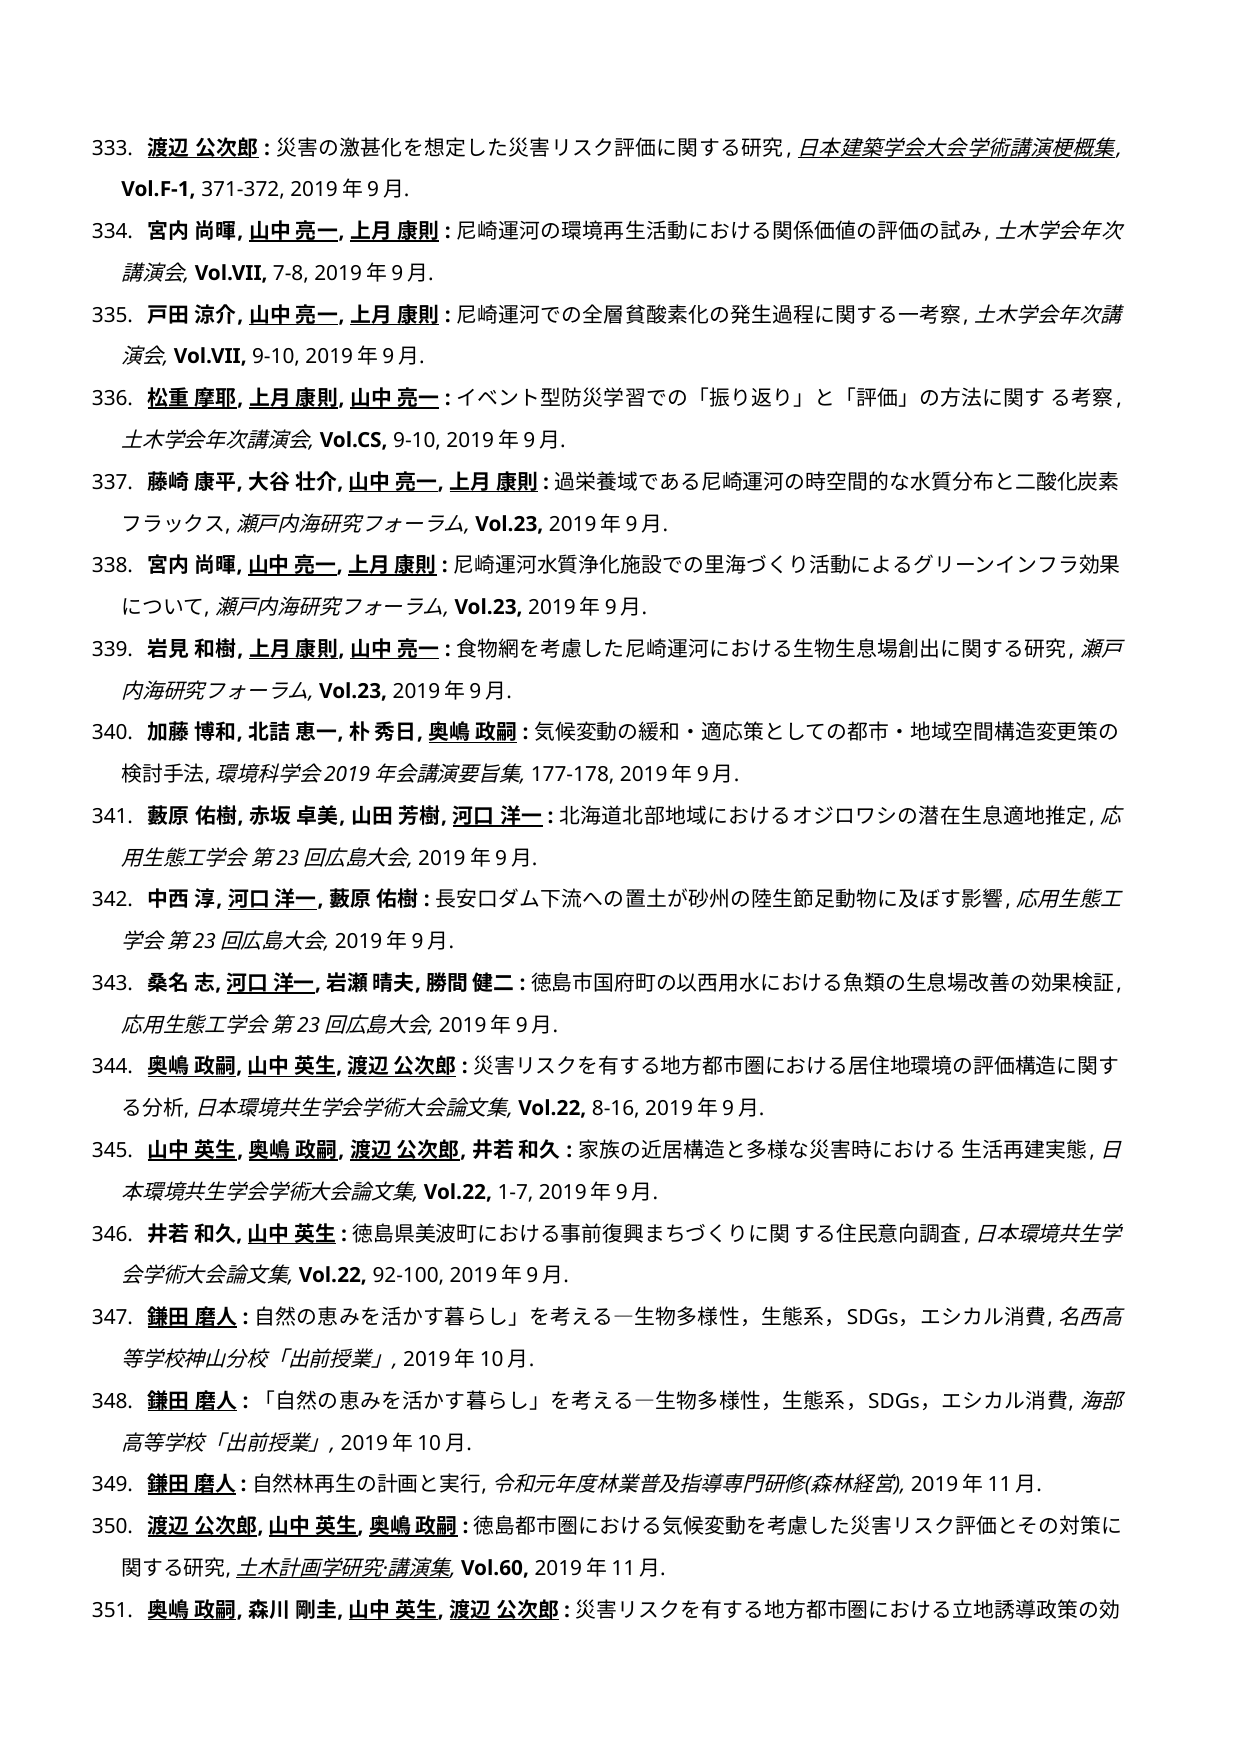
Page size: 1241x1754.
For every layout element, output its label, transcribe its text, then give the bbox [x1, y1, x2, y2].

list 加藤 博和, 北詰 恵一, 朴 秀日, 奥嶋 政嗣 : 気候変動の緩和・適応策としての都市・地域空間構造変更策の検討手法, 環境科学会2019年会講演要旨集, 177-178, 2019年9月. [92, 710, 1122, 793]
list 藤崎 康平, 大谷 壮介, 山中 亮一, 上月 康則 : 過栄養域である尼崎運河の時空間的な水質分布と二酸化炭素フラックス, 瀬戸内海研究フォーラム, Vol.23, 2019年9月. [92, 459, 1122, 543]
list 宮内 尚暉, 山中 亮一, 上月 康則 : 尼崎運河水質浄化施設での里海づくり活動によるグリーンインフラ効果について, 瀬戸内海研究フォーラム, Vol.23, 2019年9月. [92, 543, 1122, 626]
list 渡辺 公次郎 : 災害の激甚化を想定した災害リスク評価に関する研究, 日本建築学会大会学術講演梗概集, Vol.F-1, 371-372, 2019年9月. [92, 125, 1122, 209]
list 戸田 涼介, 山中 亮一, 上月 康則 : 尼崎運河での全層貧酸素化の発生過程に関する一考察, 土木学会年次講演会, Vol.VII, 9-10, 2019年9月. [92, 292, 1122, 376]
list 藪原 佑樹, 赤坂 卓美, 山田 芳樹, 河口 洋一 : 北海道北部地域におけるオジロワシの潜在生息適地推定, 応用生態工学会 第23回広島大会, 2019年9月. [92, 793, 1122, 877]
list 桑名 志, 河口 洋一, 岩瀬 晴夫, 勝間 健二 : 徳島市国府町の以西用水における魚類の生息場改善の効果検証, 応用生態工学会 第23回広島大会, 2019年9月. [92, 961, 1122, 1044]
list 井若 和久, 山中 英生 : 徳島県美波町における事前復興まちづくりに関 する住民意向調査, 日本環境共生学会学術大会論文集, Vol.22, 92-100, 2019年9月. [92, 1211, 1122, 1295]
list 渡辺 公次郎, 山中 英生, 奥嶋 政嗣 : 徳島都市圏における気候変動を考慮した災害リスク評価とその対策に関する研究, 土木計画学研究·講演集, Vol.60, 2019年11月. [92, 1503, 1122, 1587]
list 奥嶋 政嗣, 山中 英生, 渡辺 公次郎 : 災害リスクを有する地方都市圏における居住地環境の評価構造に関する分析, 日本環境共生学会学術大会論文集, Vol.22, 8-16, 2019年9月. [92, 1044, 1122, 1128]
list 鎌田 磨人 : 「自然の恵みを活かす暮らし」を考える―生物多様性，生態系，SDGs，エシカル消費, 海部高等学校「出前授業」, 2019年10月. [92, 1378, 1122, 1462]
list 鎌田 磨人 : 自然の恵みを活かす暮らし」を考える―生物多様性，生態系，SDGs，エシカル消費, 名西高等学校神山分校「出前授業」, 2019年10月. [92, 1295, 1122, 1378]
list 宮内 尚暉, 山中 亮一, 上月 康則 : 尼崎運河の環境再生活動における関係価値の評価の試み, 土木学会年次講演会, Vol.VII, 7-8, 2019年9月. [92, 209, 1122, 292]
list 岩見 和樹, 上月 康則, 山中 亮一 : 食物網を考慮した尼崎運河における生物生息場創出に関する研究, 瀬戸内海研究フォーラム, Vol.23, 2019年9月. [92, 626, 1122, 710]
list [92, 1587, 1122, 1629]
list 山中 英生, 奥嶋 政嗣, 渡辺 公次郎, 井若 和久 : 家族の近居構造と多様な災害時における 生活再建実態, 日本環境共生学会学術大会論文集, Vol.22, 1-7, 2019年9月. [92, 1128, 1122, 1211]
list 中西 淳, 河口 洋一, 藪原 佑樹 : 長安口ダム下流への置土が砂州の陸生節足動物に及ぼす影響, 応用生態工学会 第23回広島大会, 2019年9月. [92, 877, 1122, 961]
list 松重 摩耶, 上月 康則, 山中 亮一 : イベント型防災学習での「振り返り」と「評価」の方法に関す る考察, 土木学会年次講演会, Vol.CS, 9-10, 2019年9月. [92, 376, 1122, 459]
list 鎌田 磨人 : 自然林再生の計画と実行, 令和元年度林業普及指導専門研修(森林経営), 2019年11月. [92, 1462, 1122, 1503]
